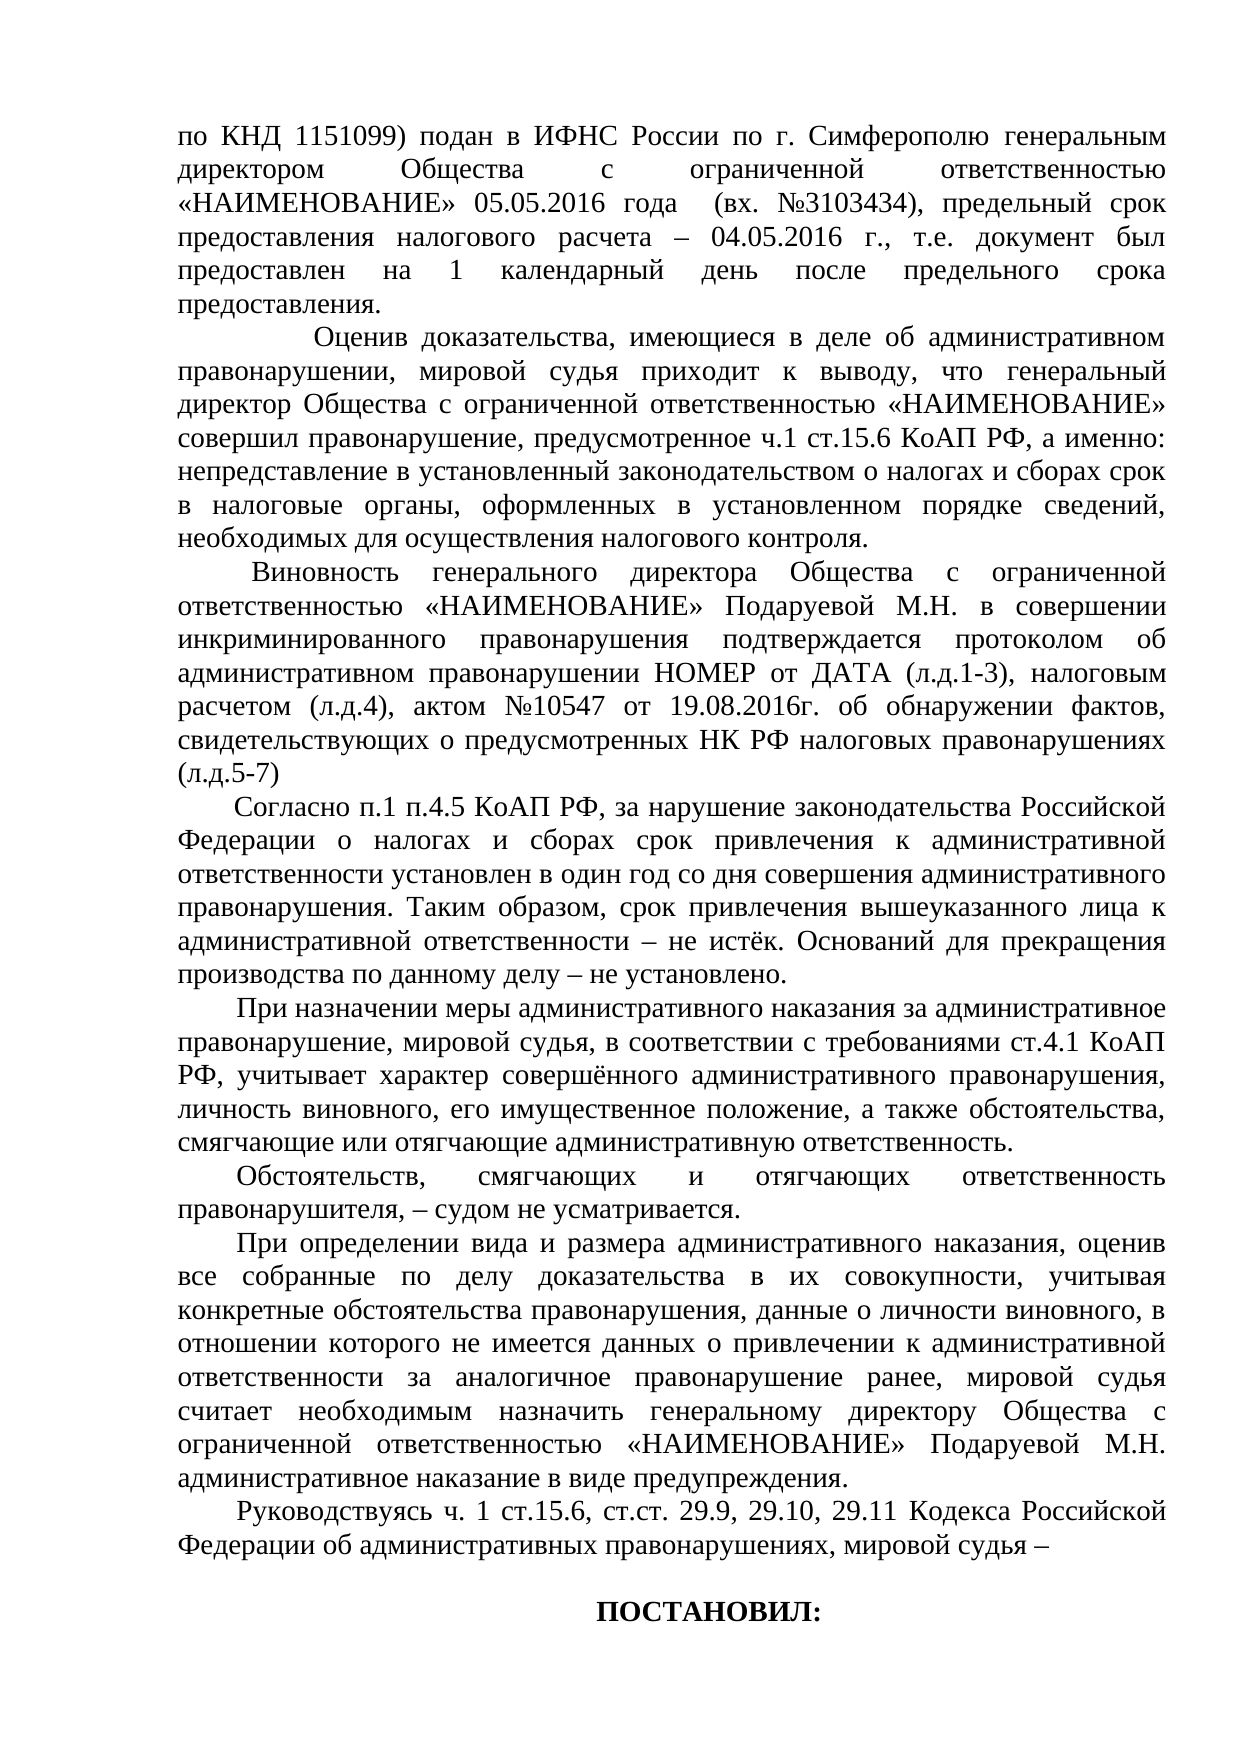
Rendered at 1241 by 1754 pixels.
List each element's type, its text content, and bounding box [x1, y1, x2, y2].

text ПОСТАНОВИЛ: [177, 1594, 1167, 1627]
text Обстоятельств, смягчающих и отягчающих ответственность правонарушителя, – судом не усматривается. [177, 1158, 1167, 1225]
text Виновность генерального директора Общества с ограниченной ответственностью «НАИМЕНОВАНИЕ» Подаруевой М.Н. в совершении инкриминированного правонарушения подтверждается протоколом об административном правонарушении НОМЕР от ДАТА (л.д.1-3), налоговым расчетом (л.д.4), актом №10547 от 19.08.2016г. об обнаружении фактов, свидетельствующих о предусмотренных НК РФ налоговых правонарушениях (л.д.5-7) [177, 554, 1167, 621]
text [177, 118, 1167, 319]
text Руководствуясь ч. 1 ст.15.6, ст.ст. 29.9, 29.10, 29.11 Кодекса Российской Федерации об административных правонарушениях, мировой судья – [177, 1493, 1167, 1560]
text При назначении меры административного наказания за административное правонарушение, мировой судья, в соответствии с требованиями ст.4.1 КоАП РФ, учитывает характер совершённого административного правонарушения, личность виновного, его имущественное положение, а также обстоятельства, смягчающие или отягчающие административную ответственность. [177, 990, 1167, 1158]
text Виновность генерального директора Общества с ограниченной ответственностью «НАИМЕНОВАНИЕ» Подаруевой М.Н. в совершении инкриминированного правонарушения подтверждается протоколом об административном правонарушении НОМЕР от ДАТА (л.д.1-3), налоговым расчетом (л.д.4), актом №10547 от 19.08.2016г. об обнаружении фактов, свидетельствующих о предусмотренных НК РФ налоговых правонарушениях (л.д.5-7) [177, 655, 1167, 789]
text Согласно п.1 п.4.5 КоАП РФ, за нарушение законодательства Российской Федерации о налогах и сборах срок привлечения к административной ответственности установлен в один год со дня совершения административного правонарушения. Таким образом, срок привлечения вышеуказанного лица к административной ответственности – не истёк. Оснований для прекращения производства по данному делу – не установлено. [177, 789, 1167, 990]
text При определении вида и размера административного наказания, оценив все собранные по делу доказательства в их совокупности, учитывая конкретные обстоятельства правонарушения, данные о личности виновного, в отношении которого не имеется данных о привлечении к административной ответственности за аналогичное правонарушение ранее, мировой судья считает необходимым назначить генеральному директору Общества с ограниченной ответственностью «НАИМЕНОВАНИЕ» Подаруевой М.Н. административное наказание в виде предупреждения. [177, 1225, 1167, 1493]
text Оценив доказательства, имеющиеся в деле об административном правонарушении, мировой судья приходит к выводу, что генеральный директор Общества с ограниченной ответственностью «НАИМЕНОВАНИЕ» совершил правонарушение, предусмотренное ч.1 ст.15.6 КоАП РФ, а именно: непредставление в установленный законодательством о налогах и сборах срок в налоговые органы, оформленных в установленном порядке сведений, необходимых для осуществления налогового контроля. [177, 319, 1167, 554]
